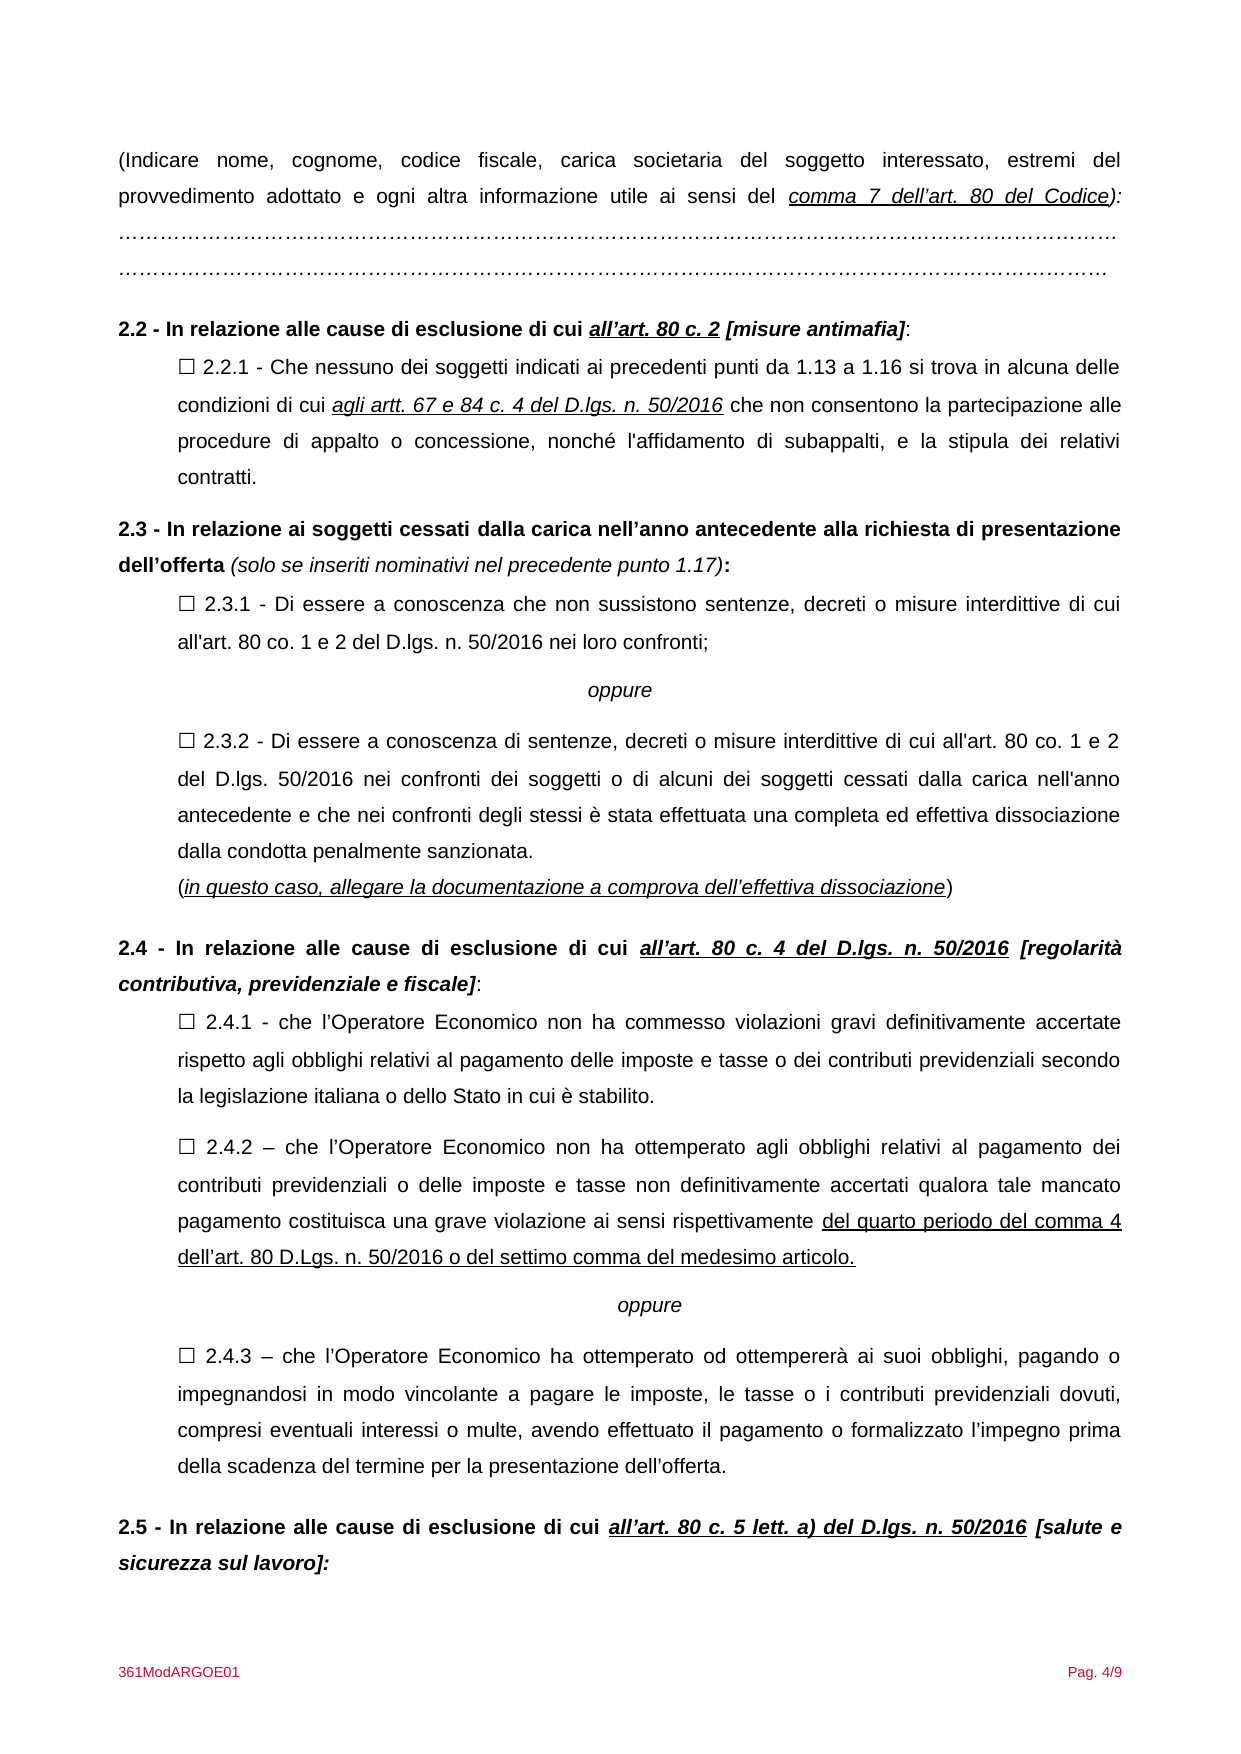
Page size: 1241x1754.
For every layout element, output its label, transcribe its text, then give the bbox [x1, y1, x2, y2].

text oppure [177, 1293, 1122, 1317]
text oppure [118, 678, 1122, 702]
text 2.2 - In relazione alle cause di esclusione di cui all’art. 80 c. 2 [misure antimafia]: [118, 316, 1122, 340]
text ☐ 2.4.2 – che l’Operatore Economico non ha ottemperato agli obblighi relativi al pagamento dei contributi previdenziali o delle imposte e tasse non definitivamente accertati qualora tale mancato pagamento costituisca una grave violazione ai sensi rispettivamente del quarto periodo del comma 4 dell’art. 80 D.Lgs. n. 50/2016 o del settimo comma del medesimo articolo. [177, 1132, 1122, 1268]
text 2.5 - In relazione alle cause di esclusione di cui all’art. 80 c. 5 lett. a) del D.lgs. n. 50/2016 [salute e sicurezza sul lavoro]: [118, 1514, 1122, 1574]
text (Indicare nome, cognome, codice fiscale, carica societaria del soggetto interessato, estremi del provvedimento adottato e ogni altra informazione utile ai sensi del comma 7 dell’art. 80 del Codice): ……………………………………………………………………………………………………………………………………………………………………………………………………………..……………………………………………… [118, 148, 1122, 279]
list ☐ 2.2.1 - Che nessuno dei soggetti indicati ai precedenti punti da 1.13 a 1.16 si trova in alcuna delle condizioni di cui agli artt. 67 e 84 c. 4 del D.lgs. n. 50/2016 che non consentono la partecipazione alle procedure di appalto o concessione, nonché l'affidamento di subappalti, e la stipula dei relativi contratti. [177, 352, 1122, 488]
list (in questo caso, allegare la documentazione a comprova dell’effettiva dissociazione) [177, 874, 1122, 898]
text ☐ 2.4.3 – che l’Operatore Economico ha ottemperato od ottempererà ai suoi obblighi, pagando o impegnandosi in modo vincolante a pagare le imposte, le tasse o i contributi previdenziali dovuti, compresi eventuali interessi o multe, avendo effettuato il pagamento o formalizzato l’impegno prima della scadenza del termine per la presentazione dell’offerta. [177, 1341, 1122, 1478]
text 2.4 - In relazione alle cause di esclusione di cui all’art. 80 c. 4 del D.lgs. n. 50/2016 [regolarità contributiva, previdenziale e fiscale]: [118, 936, 1122, 995]
list ☐ 2.3.2 - Di essere a conoscenza di sentenze, decreti o misure interdittive di cui all'art. 80 co. 1 e 2 del D.lgs. 50/2016 nei confronti dei soggetti o di alcuni dei soggetti cessati dalla carica nell'anno antecedente e che nei confronti degli stessi è stata effettuata una completa ed effettiva dissociazione dalla condotta penalmente sanzionata. [177, 726, 1122, 863]
text 2.3 - In relazione ai soggetti cessati dalla carica nell’anno antecedente alla richiesta di presentazione dell’offerta (solo se inseriti nominativi nel precedente punto 1.17): [118, 517, 1122, 577]
text ☐ 2.4.1 - che l’Operatore Economico non ha commesso violazioni gravi definitivamente accertate rispetto agli obblighi relativi al pagamento delle imposte e tasse o dei contributi previdenziali secondo la legislazione italiana o dello Stato in cui è stabilito. [177, 1007, 1122, 1108]
list ☐ 2.3.1 - Di essere a conoscenza che non sussistono sentenze, decreti o misure interdittive di cui all'art. 80 co. 1 e 2 del D.lgs. n. 50/2016 nei loro confronti; [177, 589, 1122, 653]
